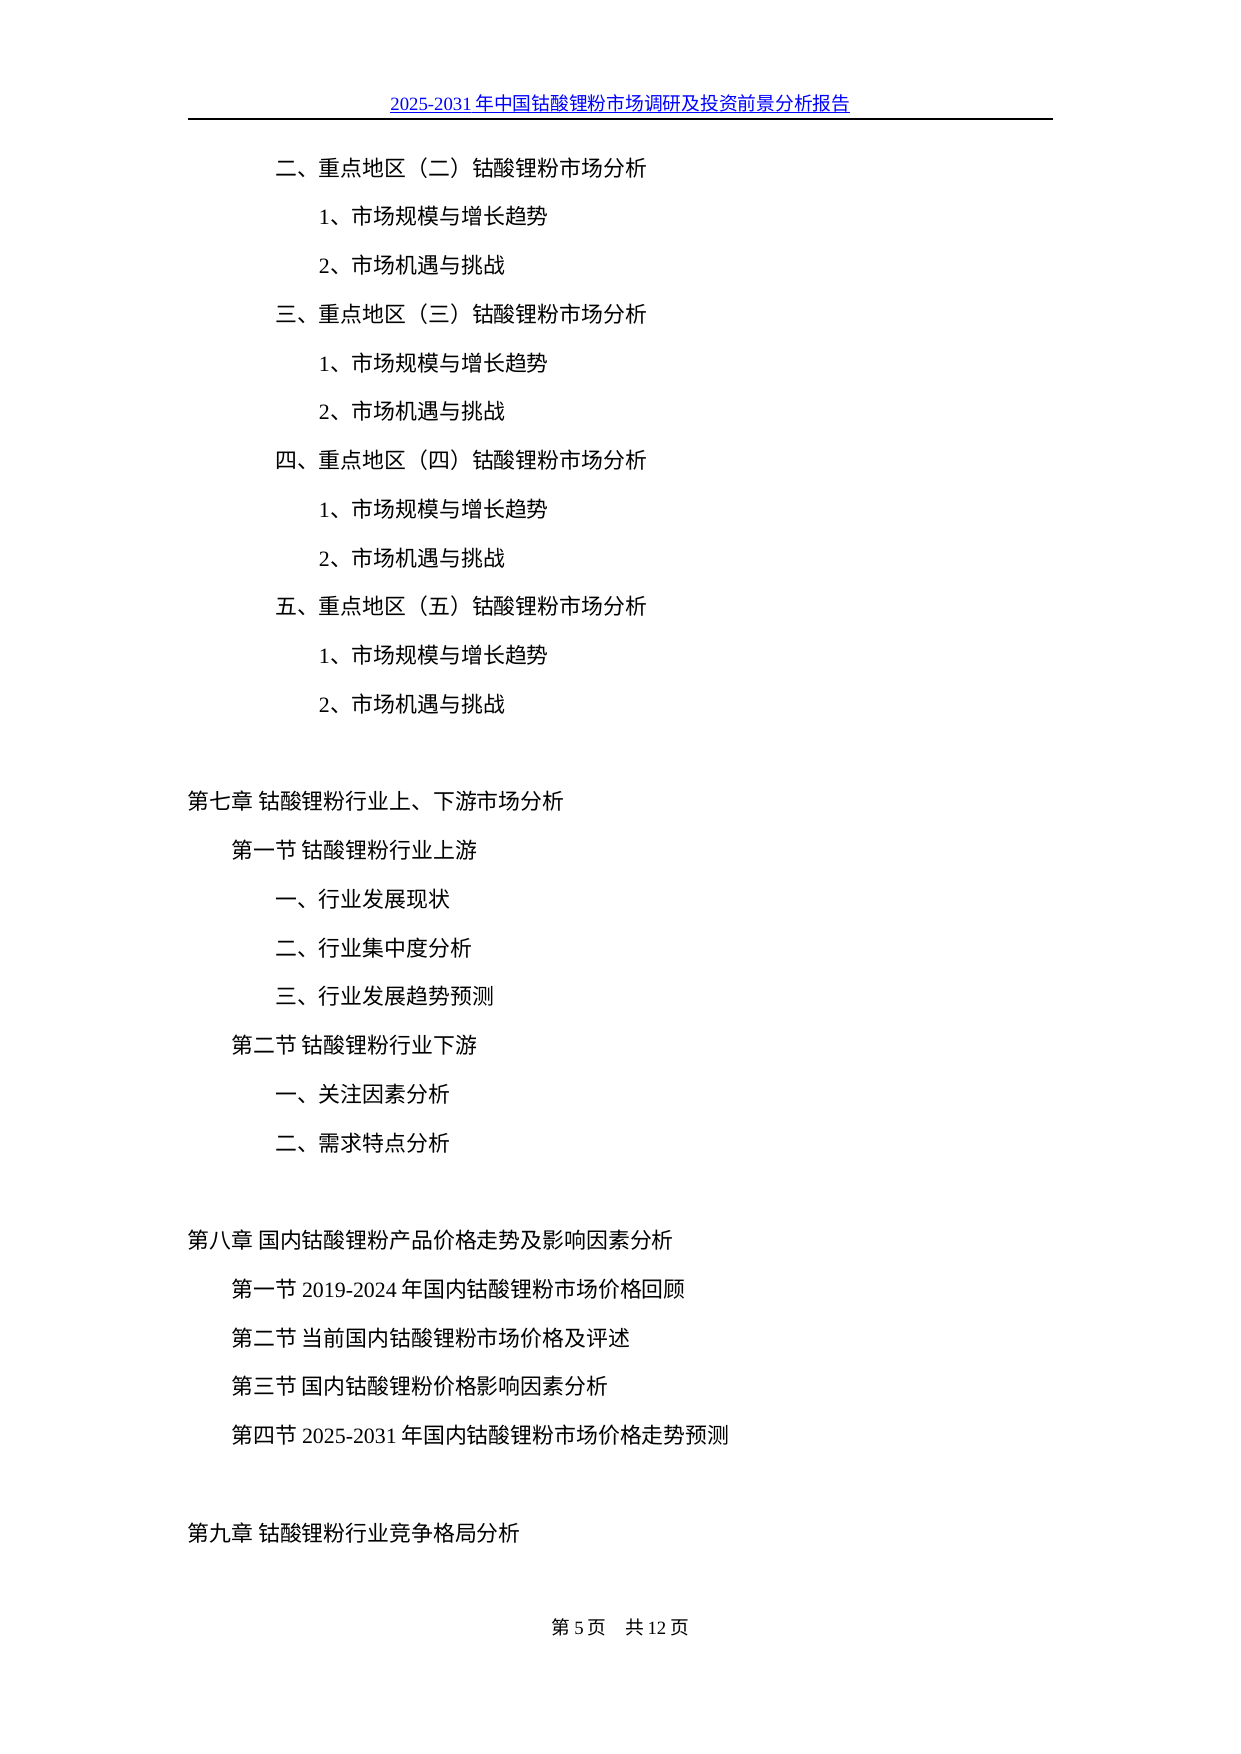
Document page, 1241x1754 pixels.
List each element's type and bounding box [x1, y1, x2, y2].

text [187, 150, 1053, 1548]
